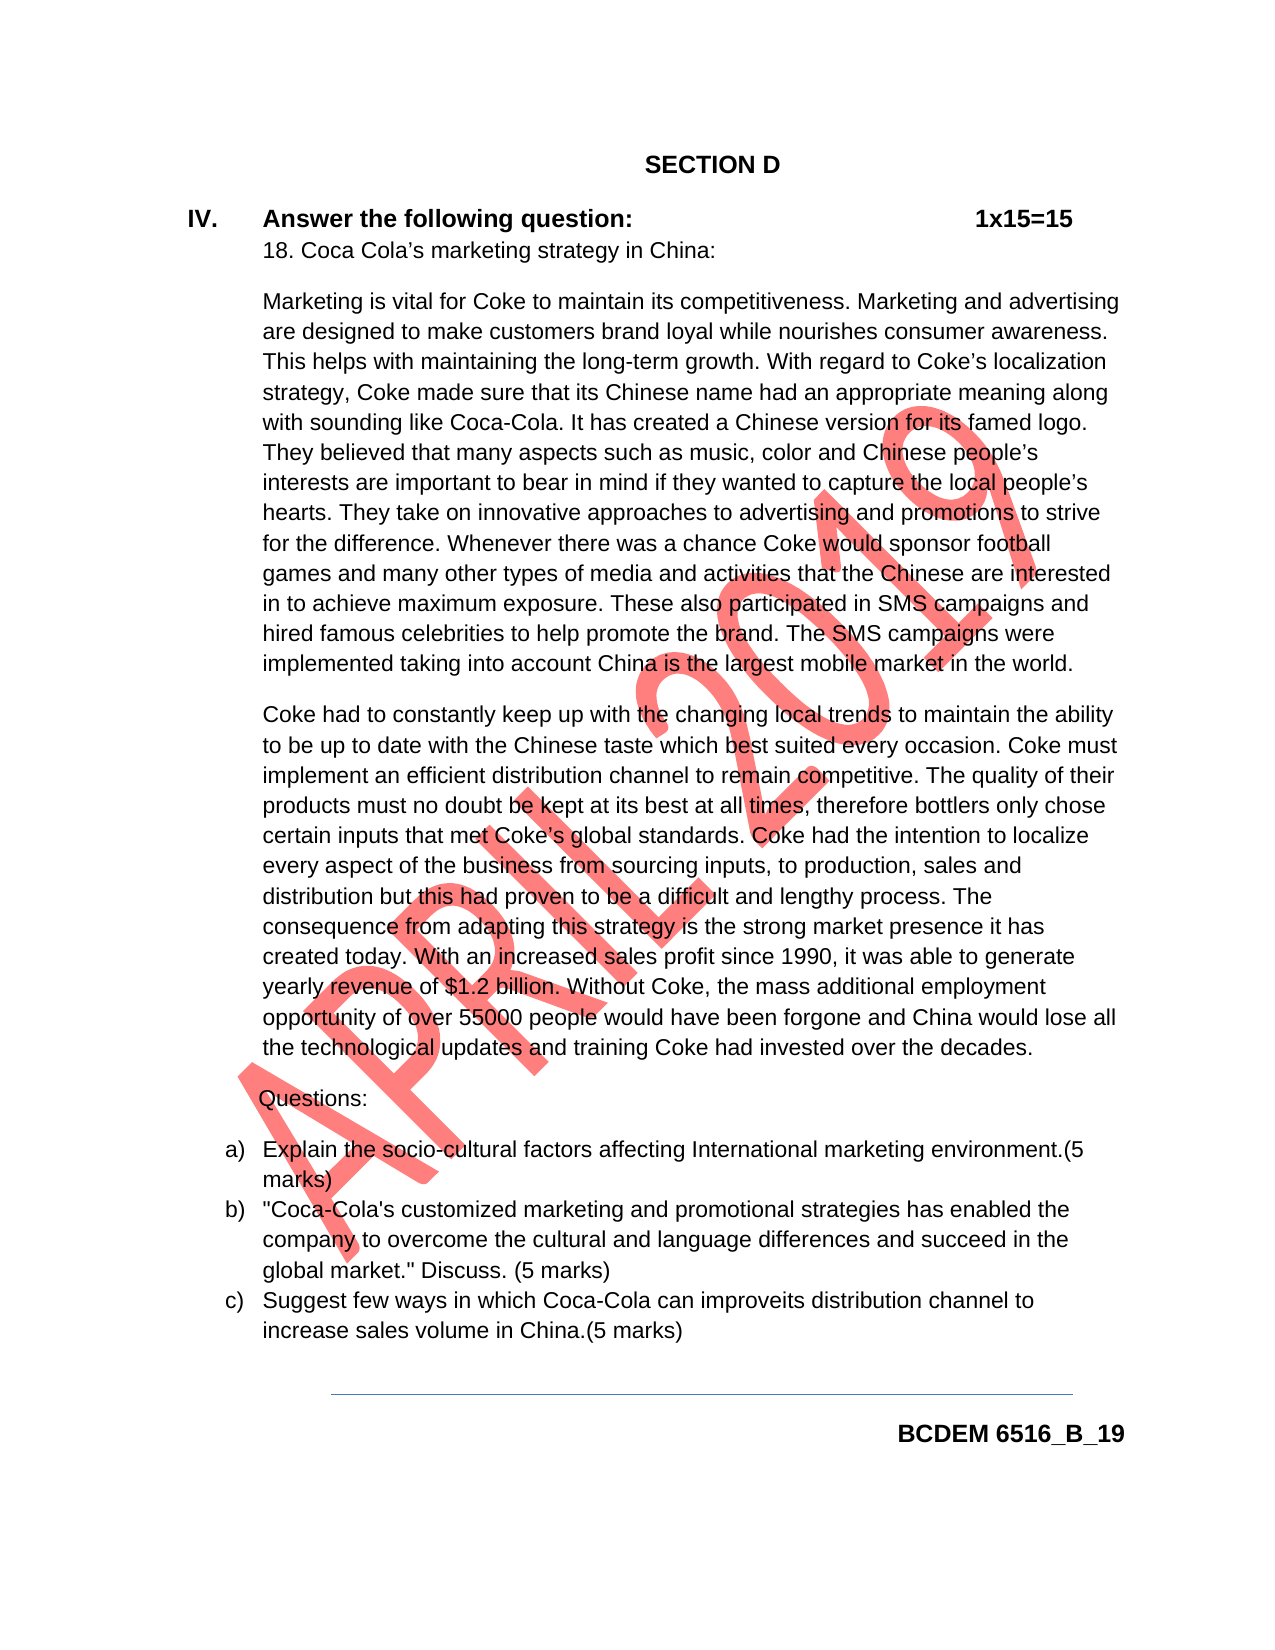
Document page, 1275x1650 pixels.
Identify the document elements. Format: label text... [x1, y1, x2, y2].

list Answer the following question: 1x15=15 [187, 204, 1125, 233]
list 18. Coca Cola’s marketing strategy in China: [262, 237, 1125, 263]
text BCDEM 6516_B_19 [150, 1419, 1125, 1448]
list Explain the socio-cultural factors affecting International marketing environment.(5 marks) [225, 1136, 1125, 1192]
text SECTION D [300, 150, 1125, 179]
text Marketing is vital for Coke to maintain its competitiveness. Marketing and advertising are designed to make customers brand loyal while nourishes consumer awareness. This helps with maintaining the long-term growth. With regard to Coke’s localization strategy, Coke made sure that its Chinese name had an appropriate meaning along with sounding like Coca-Cola. It has created a Chinese version for its famed logo. They believed that many aspects such as music, color and Chinese people’s interests are important to bear in mind if they wanted to capture the local people’s hearts. They take on innovative approaches to advertising and promotions to strive for the difference. Whenever there was a chance Coke would sponsor football games and many other types of media and activities that the Chinese are interested in to achieve maximum exposure. These also participated in SMS campaigns and hired famous celebrities to help promote the brand. The SMS campaigns were implemented taking into account China is the largest mobile market in the world. [262, 288, 1125, 677]
list Suggest few ways in which Coca-Cola can improveits distribution channel to increase sales volume in China.(5 marks) [225, 1287, 1125, 1343]
text Coke had to constantly keep up with the changing local trends to maintain the ability to be up to date with the Chinese taste which best suited every occasion. Coke must implement an efficient distribution channel to remain competitive. The quality of their products must no doubt be kept at its best at all times, therefore bottlers only chose certain inputs that met Coke’s global standards. Coke had the intention to localize every aspect of the business from sourcing inputs, to production, sales and distribution but this had proven to be a difficult and lengthy process. The consequence from adapting this strategy is the strong market presence it has created today. With an increased sales profit since 1990, it was able to generate yearly revenue of $1.2 billion. Without Coke, the mass additional employment opportunity of over 55000 people would have been forgone and China would lose all the technological updates and training Coke had invested over the decades. [262, 701, 1125, 1060]
list "Coca-Cola's customized marketing and promotional strategies has enabled the company to overcome the cultural and language differences and succeed in the global market." Discuss. (5 marks) [225, 1196, 1125, 1283]
text Questions: [150, 1085, 1125, 1111]
